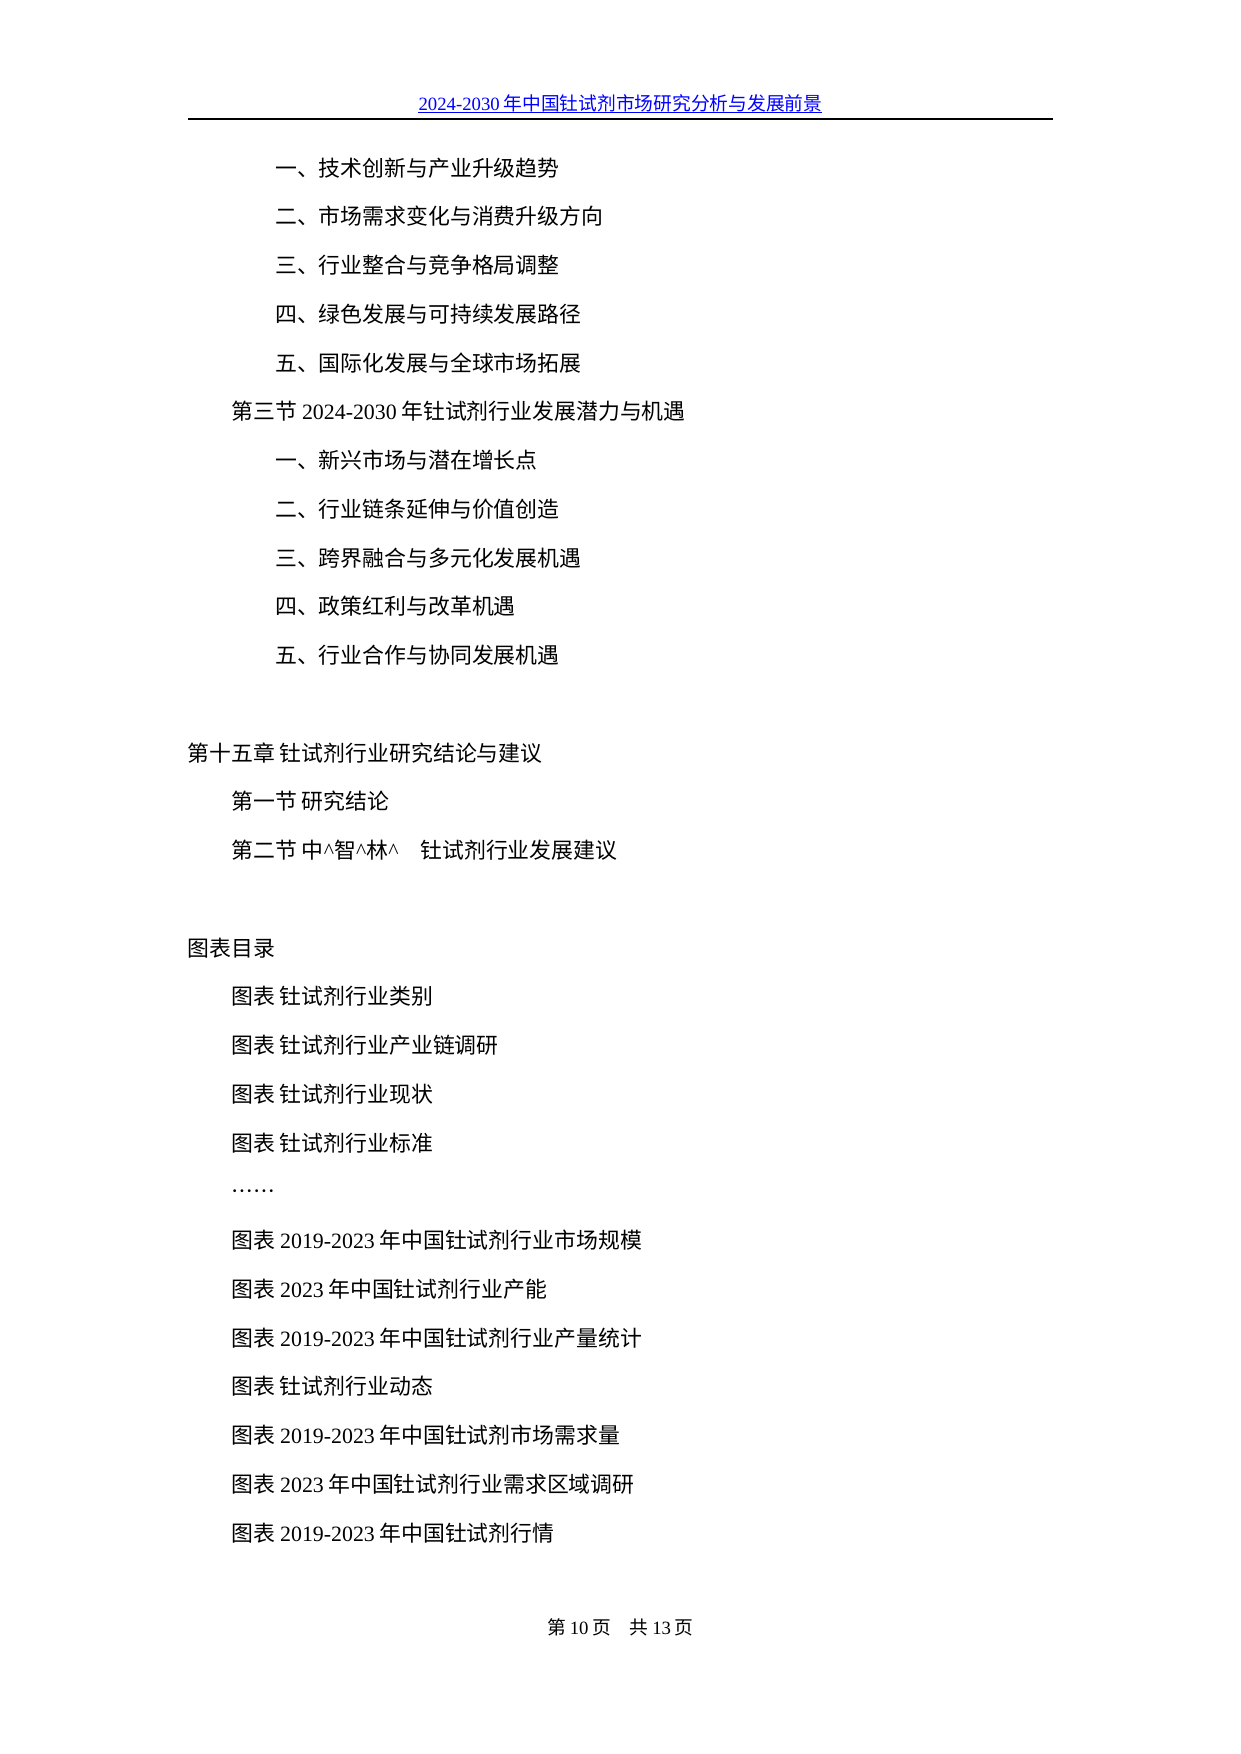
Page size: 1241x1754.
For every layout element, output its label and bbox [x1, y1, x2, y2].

text [187, 150, 1053, 1548]
